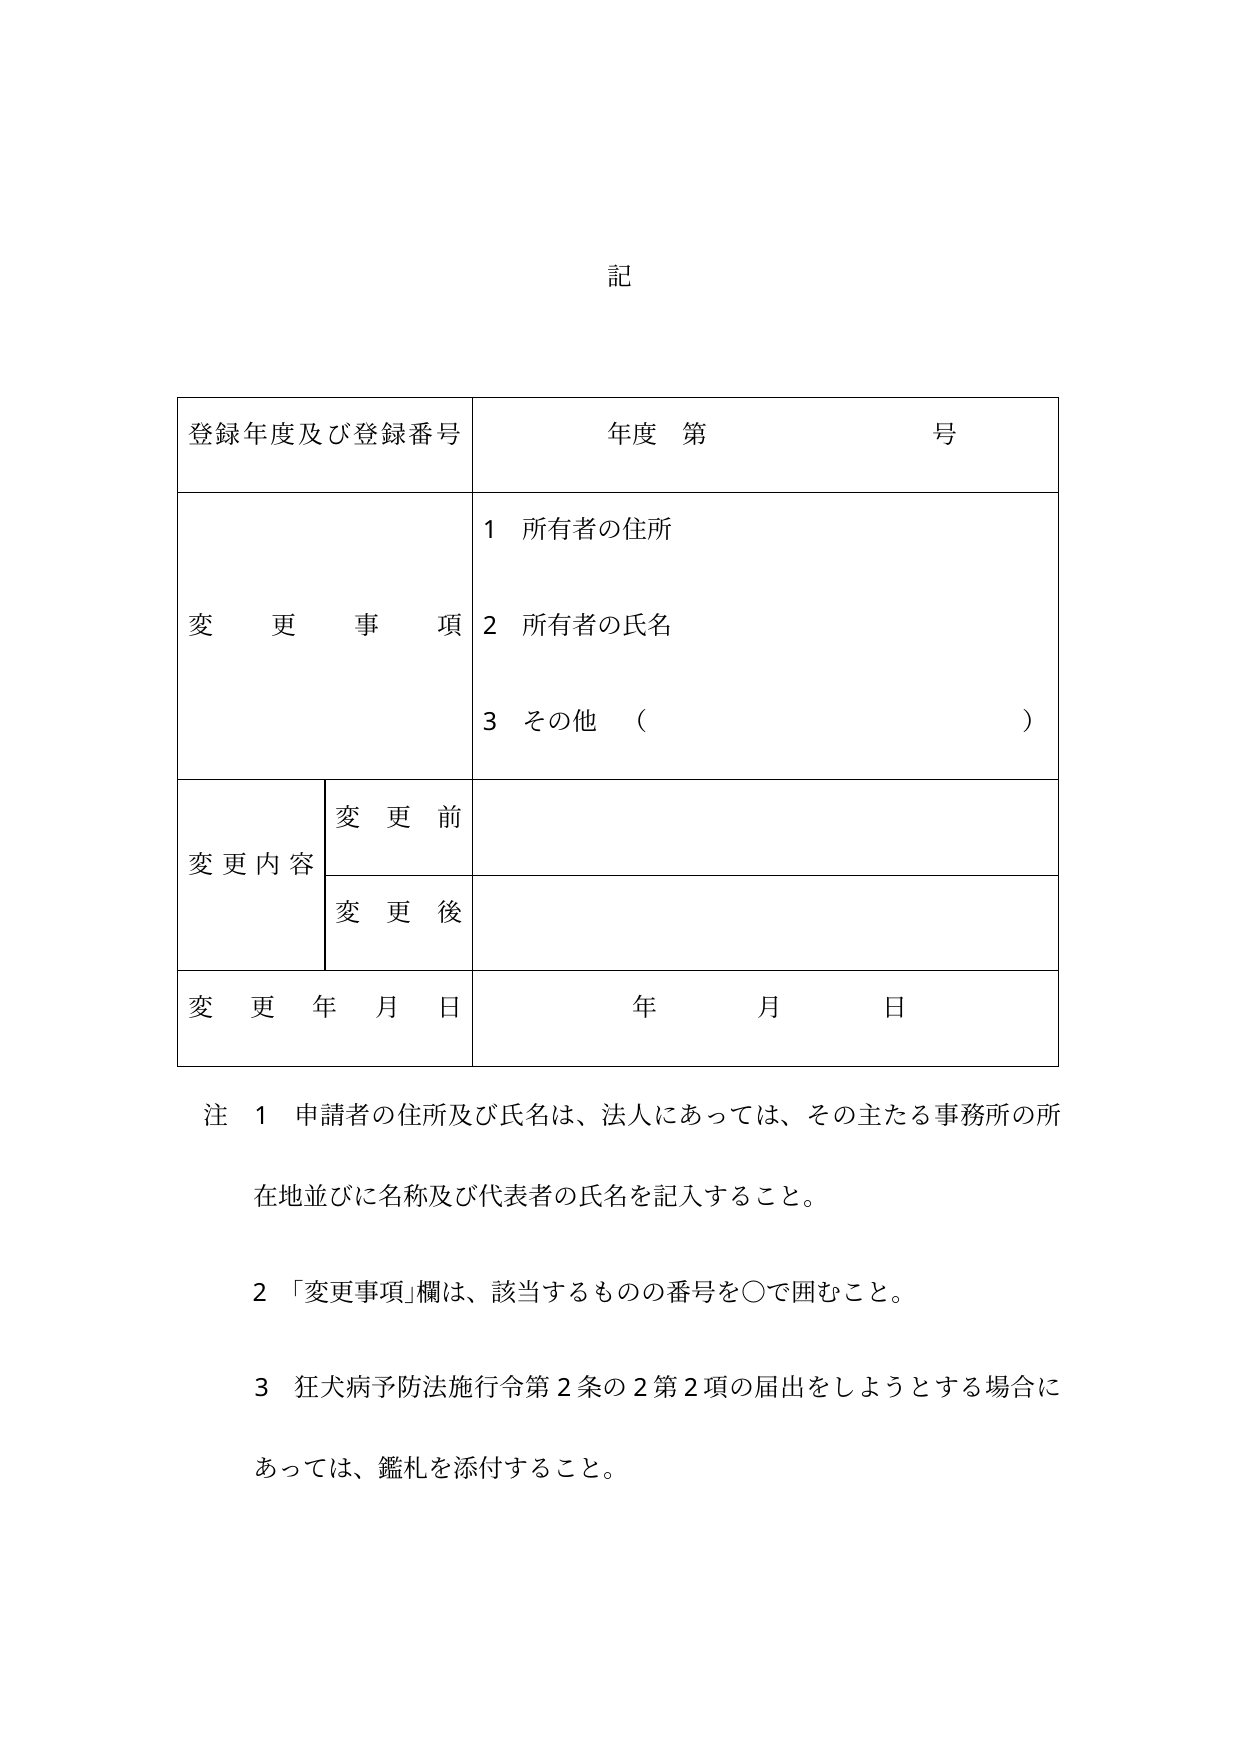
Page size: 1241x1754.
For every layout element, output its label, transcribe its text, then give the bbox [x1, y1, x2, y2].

text 3 狂犬病予防法施行令第2条の2第2項の届出をしようとする場合にあっては、鑑札を添付すること。 [177, 1351, 1063, 1501]
table_cell 1 所有者の住所 2 所有者の氏名 3 その他 （ ） [473, 493, 1058, 779]
table_cell 変更年月日 [178, 971, 472, 1066]
table_header 年度 第 号 [473, 398, 1058, 492]
text 2 ｢変更事項｣欄は、該当するものの番号を○で囲むこと。 [177, 1255, 1063, 1325]
table_header 登録年度及び登録番号 [178, 398, 472, 492]
table_cell 変更事項 [178, 493, 472, 779]
table_cell [473, 876, 1058, 970]
table_cell 変更後 [326, 876, 472, 970]
table_cell 年 月 日 [473, 971, 1058, 1066]
table_cell [473, 780, 1058, 875]
text 注 1 申請者の住所及び氏名は、法人にあっては、その主たる事務所の所在地並びに名称及び代表者の氏名を記入すること。 [177, 1079, 1063, 1229]
table_cell 変更内容 [178, 780, 324, 970]
table_cell 変更前 [326, 780, 472, 875]
text 記 [177, 240, 1063, 310]
